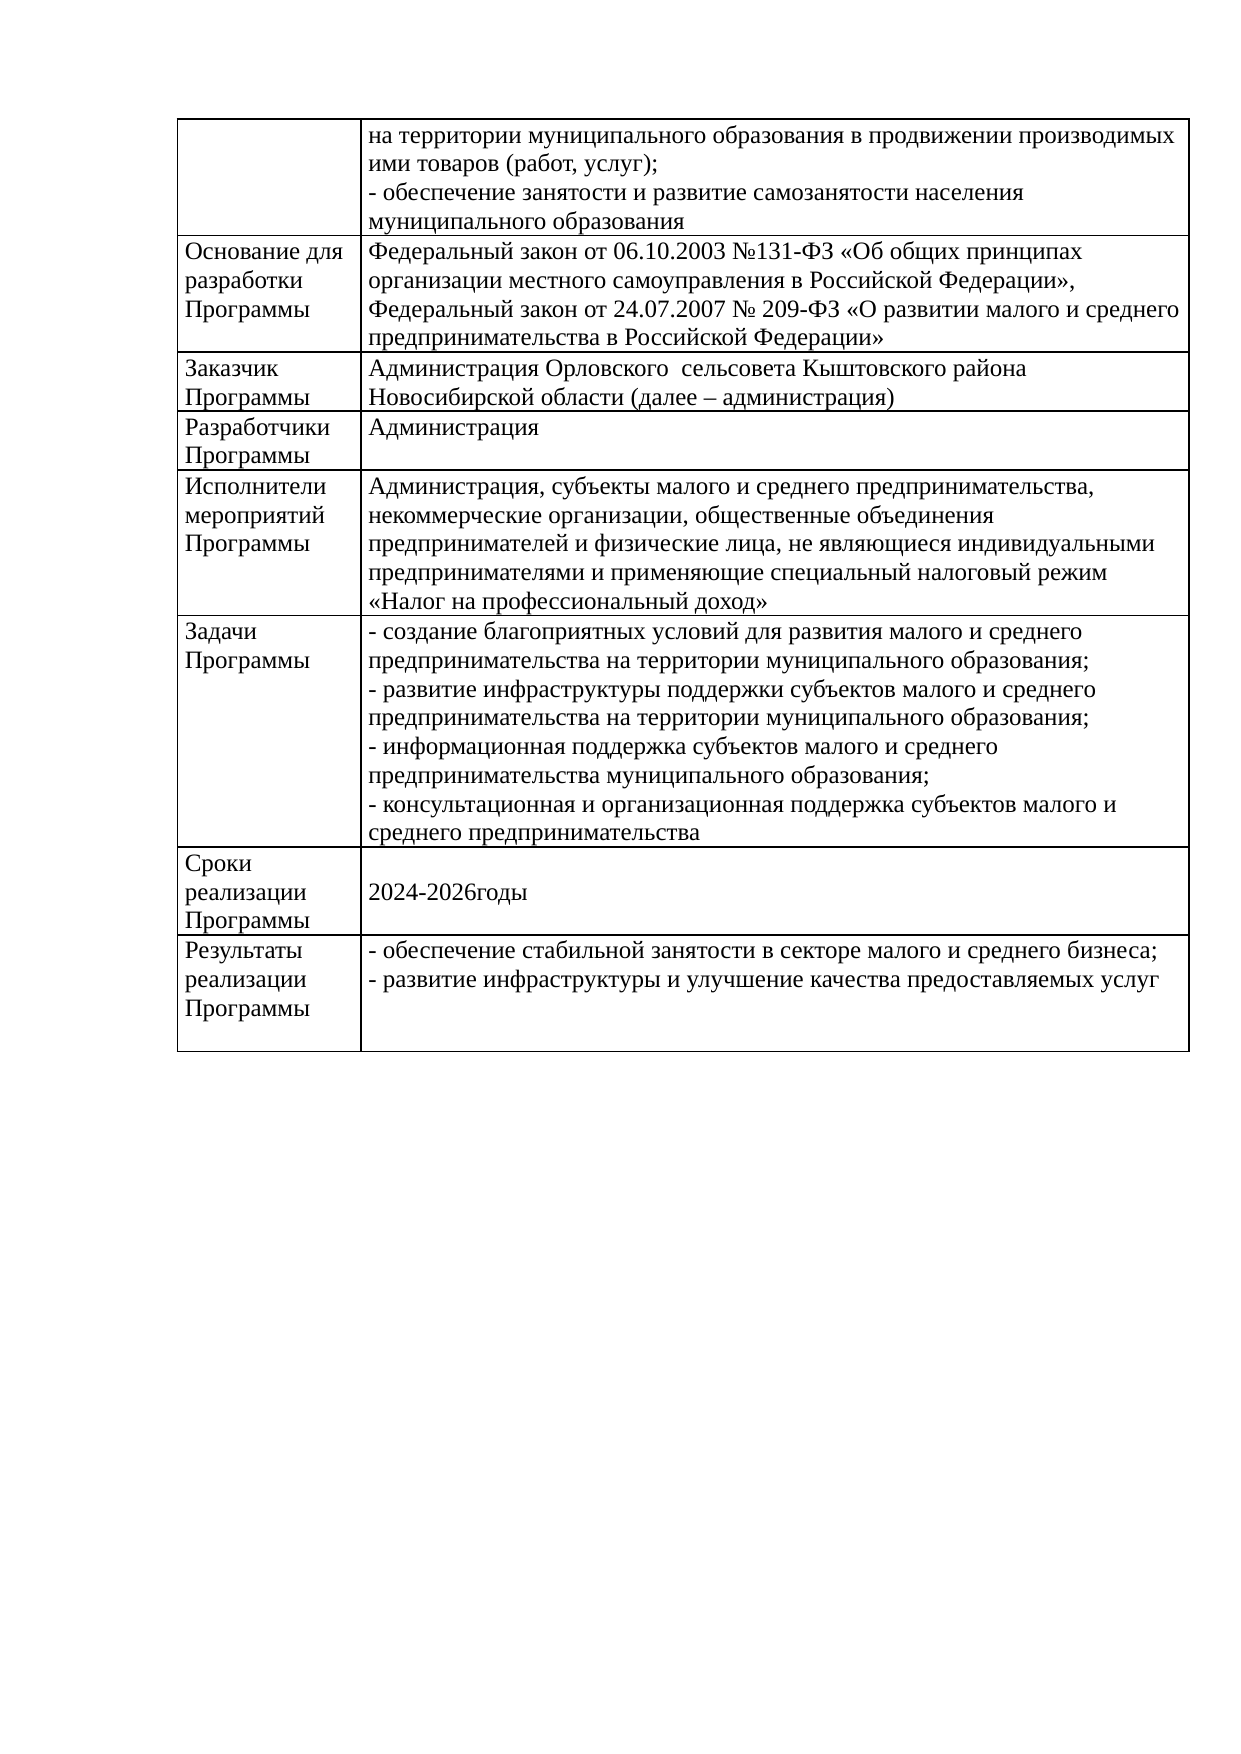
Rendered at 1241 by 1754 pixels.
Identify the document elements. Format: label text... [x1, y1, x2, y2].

table_cell Задачи Программы [178, 616, 360, 846]
table_cell Администрация Орловского сельсовета Кыштовского района Новосибирской области (далее – администрация) [362, 353, 1188, 410]
table_cell Администрация [362, 412, 1188, 469]
table_cell Основание для разработки Программы [178, 236, 360, 351]
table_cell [178, 120, 360, 235]
table_cell 2024-2026годы [362, 848, 1188, 934]
table_cell Результаты реализации Программы [178, 936, 360, 1051]
table_cell Заказчик Программы [178, 353, 360, 410]
table_cell Администрация, субъекты малого и среднего предпринимательства, некоммерческие организации, общественные объединения предпринимателей и физические лица, не являющиеся индивидуальными предпринимателями и применяющие специальный налоговый режим «Налог на профессиональный доход» [362, 471, 1188, 615]
table_cell Сроки реализации Программы [178, 848, 360, 934]
table_cell Разработчики Программы [178, 412, 360, 469]
table_cell - создание благоприятных условий для развития малого и среднего предпринимательства на территории муниципального образования; - развитие инфраструктуры поддержки субъектов малого и среднего предпринимательства на территории муниципального образования; - информационная поддержка субъектов малого и среднего предпринимательства муниципального образования; - консультационная и организационная поддержка субъектов малого и среднего предпринимательства [362, 616, 1188, 846]
table_cell Федеральный закон от 06.10.2003 №131-ФЗ «Об общих принципах организации местного самоуправления в Российской Федерации», Федеральный закон от 24.07.2007 № 209-ФЗ «О развитии малого и среднего предпринимательства в Российской Федерации» [362, 236, 1188, 351]
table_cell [362, 120, 1188, 235]
table_cell - обеспечение стабильной занятости в секторе малого и среднего бизнеса; - развитие инфраструктуры и улучшение качества предоставляемых услуг [362, 936, 1188, 1051]
table_cell Исполнители мероприятий Программы [178, 471, 360, 615]
